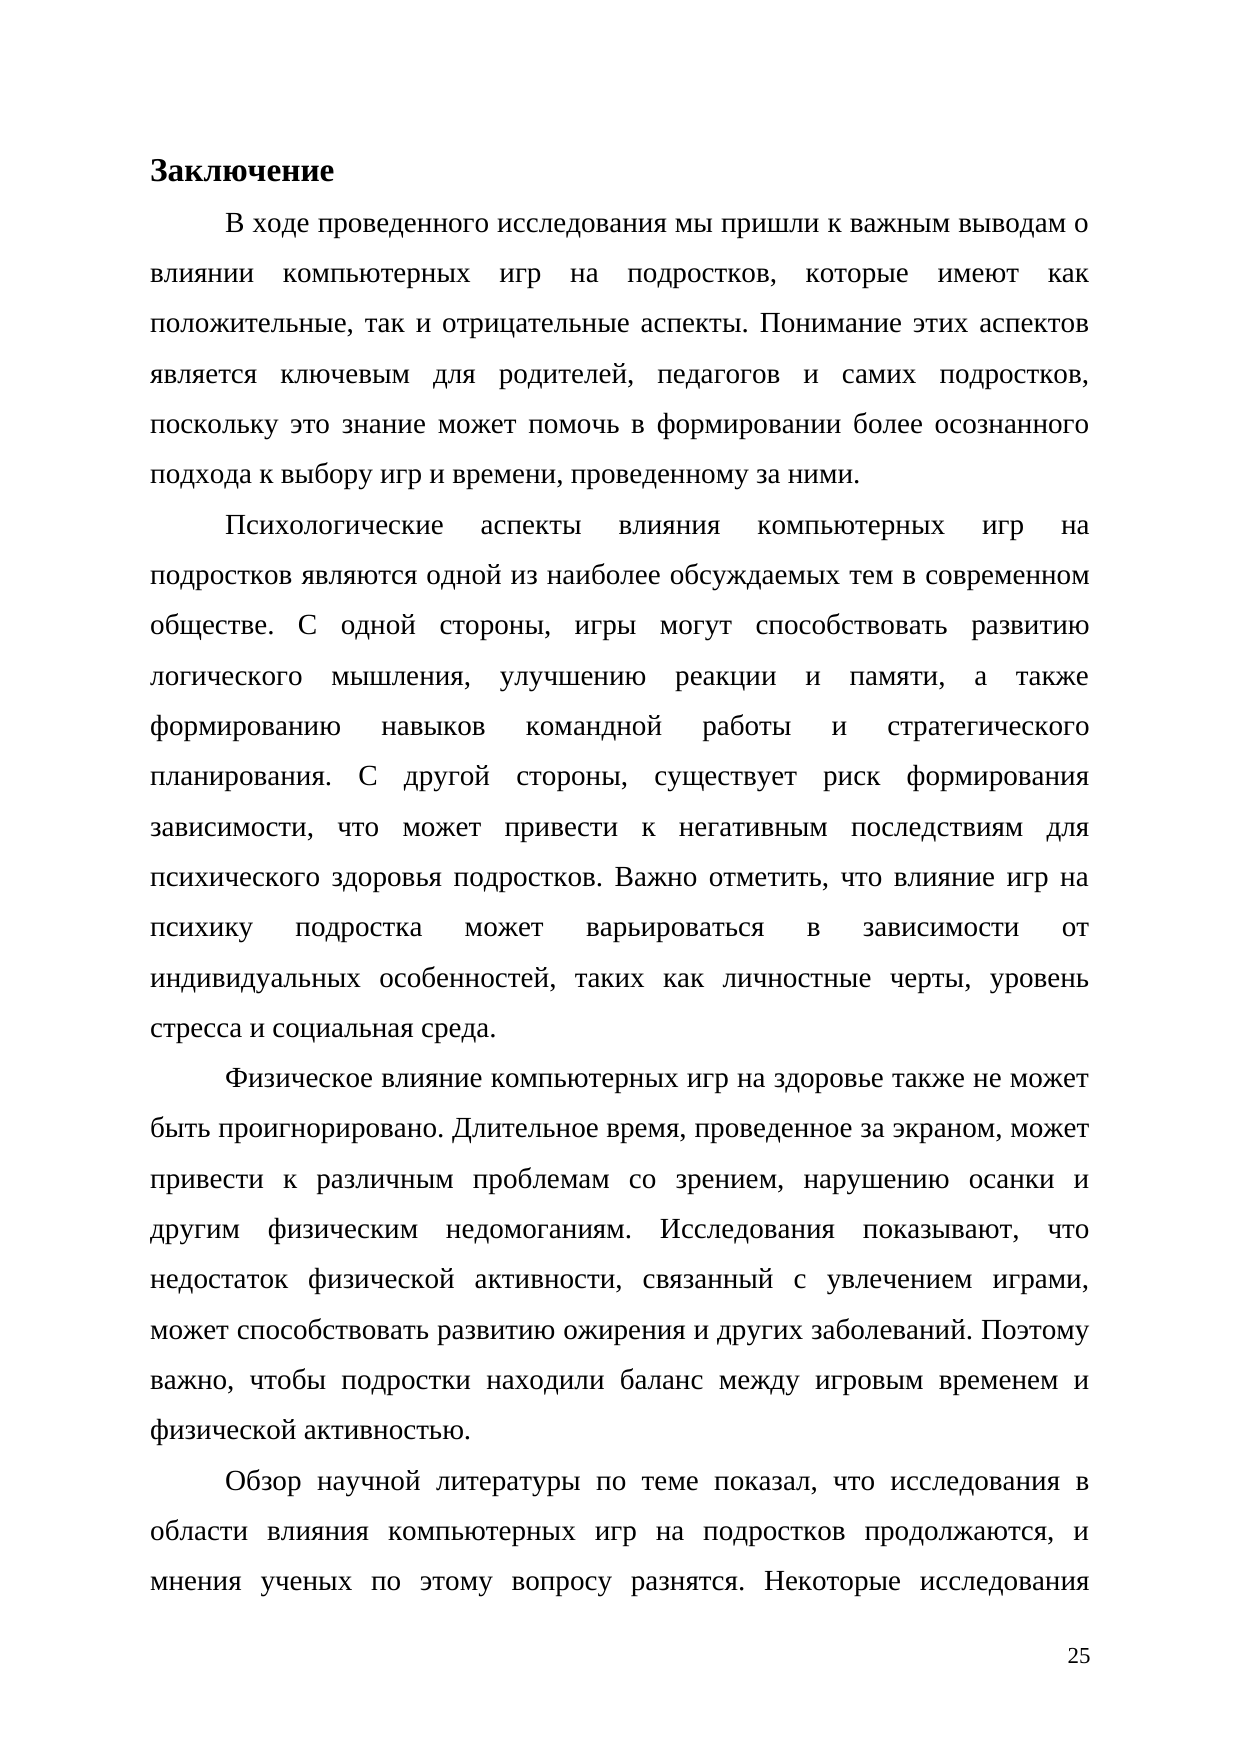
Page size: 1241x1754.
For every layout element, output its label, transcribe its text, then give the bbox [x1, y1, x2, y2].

subtitle Заключение [150, 150, 1090, 188]
text В ходе проведенного исследования мы пришли к важным выводам о влиянии компьютерных игр на подростков, которые имеют как положительные, так и отрицательные аспекты. Понимание этих аспектов является ключевым для родителей, педагогов и самих подростков, поскольку это знание может помочь в формировании более осознанного подхода к выбору игр и времени, проведенному за ними. [150, 205, 1090, 490]
text Физическое влияние компьютерных игр на здоровье также не может быть проигнорировано. Длительное время, проведенное за экраном, может привести к различным проблемам со зрением, нарушению осанки и другим физическим недомоганиям. Исследования показывают, что недостаток физической активности, связанный с увлечением играми, может способствовать развитию ожирения и других заболеваний. Поэтому важно, чтобы подростки находили баланс между игровым временем и физической активностью. [150, 1060, 1090, 1446]
text Психологические аспекты влияния компьютерных игр на подростков являются одной из наиболее обсуждаемых тем в современном обществе. С одной стороны, игры могут способствовать развитию логического мышления, улучшению реакции и памяти, а также формированию навыков командной работы и стратегического планирования. С другой стороны, существует риск формирования зависимости, что может привести к негативным последствиям для психического здоровья подростков. Важно отметить, что влияние игр на психику подростка может варьироваться в зависимости от индивидуальных особенностей, таких как личностные черты, уровень стресса и социальная среда. [150, 507, 1090, 1043]
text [150, 1463, 1090, 1597]
